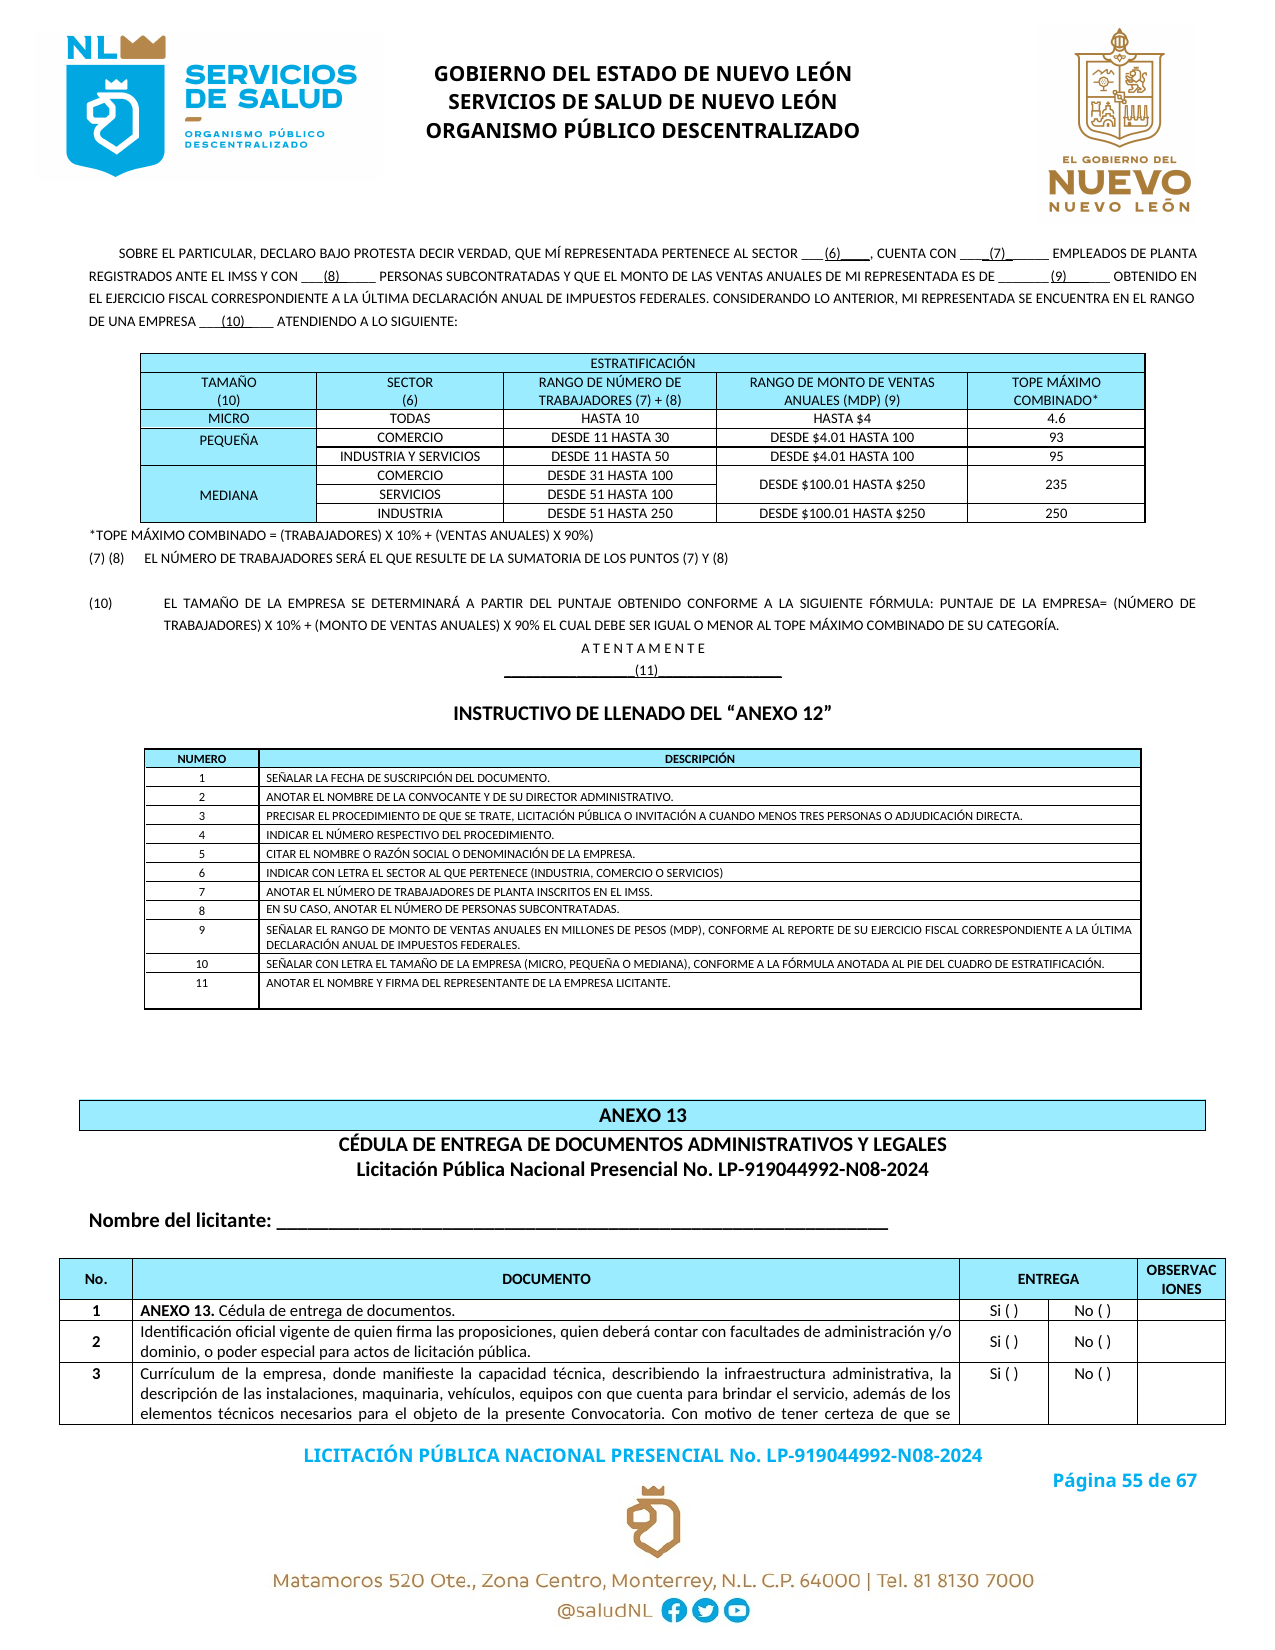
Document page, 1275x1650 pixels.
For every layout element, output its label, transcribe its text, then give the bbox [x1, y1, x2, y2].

text (7) (8) EL NÚMERO DE TRABAJADORES SERÁ EL QUE RESULTE DE LA SUMATORIA DE LOS PUNTOS (7) Y (8) [89, 545, 1197, 568]
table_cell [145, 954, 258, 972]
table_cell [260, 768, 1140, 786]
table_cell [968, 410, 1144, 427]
picture [33, 31, 383, 182]
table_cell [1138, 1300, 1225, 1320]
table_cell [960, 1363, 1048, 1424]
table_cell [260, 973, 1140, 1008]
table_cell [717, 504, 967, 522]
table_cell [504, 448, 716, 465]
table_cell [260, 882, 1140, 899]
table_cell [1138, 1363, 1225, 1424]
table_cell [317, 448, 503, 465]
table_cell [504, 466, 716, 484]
list EL TAMAÑO DE LA EMPRESA SE DETERMINARÁ A PARTIR DEL PUNTAJE OBTENIDO CONFORME A LA SIGUIENTE FÓRMULA: PUNTAJE DE LA EMPRESA= (NÚMERO DE TRABAJADORES) X 10% + (MONTO DE VENTAS ANUALES) X 90% EL CUAL DEBE SER IGUAL O MENOR AL TOPE MÁXIMO COMBINADO DE SU CATEGORÍA. [89, 590, 1197, 635]
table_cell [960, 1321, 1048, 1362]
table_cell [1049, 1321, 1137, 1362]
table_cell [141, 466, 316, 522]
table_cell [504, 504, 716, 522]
text *TOPE MÁXIMO COMBINADO = (TRABAJADORES) X 10% + (VENTAS ANUALES) X 90%) [89, 523, 1197, 545]
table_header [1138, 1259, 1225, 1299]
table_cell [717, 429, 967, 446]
text __________________(11)_________________ [89, 658, 1197, 680]
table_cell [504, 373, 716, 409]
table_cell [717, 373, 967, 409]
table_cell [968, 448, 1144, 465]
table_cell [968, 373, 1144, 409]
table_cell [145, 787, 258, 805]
text INSTRUCTIVO DE LLENADO DEL “ANEXO 12” [89, 703, 1197, 725]
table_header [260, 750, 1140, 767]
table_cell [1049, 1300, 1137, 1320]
text ANEXO 13 [80, 1101, 1205, 1130]
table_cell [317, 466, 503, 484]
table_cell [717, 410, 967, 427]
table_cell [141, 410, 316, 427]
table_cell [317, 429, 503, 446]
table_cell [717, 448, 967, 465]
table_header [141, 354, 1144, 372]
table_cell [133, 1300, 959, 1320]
text Nombre del licitante: ___________________________________________________________ [89, 1207, 1197, 1233]
text A T E N T A M E N T E [89, 635, 1197, 658]
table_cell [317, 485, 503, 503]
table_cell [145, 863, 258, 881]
picture [12, 1468, 1275, 1638]
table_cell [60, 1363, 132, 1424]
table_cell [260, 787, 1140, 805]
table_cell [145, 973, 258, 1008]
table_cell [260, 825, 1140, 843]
picture [1037, 23, 1197, 224]
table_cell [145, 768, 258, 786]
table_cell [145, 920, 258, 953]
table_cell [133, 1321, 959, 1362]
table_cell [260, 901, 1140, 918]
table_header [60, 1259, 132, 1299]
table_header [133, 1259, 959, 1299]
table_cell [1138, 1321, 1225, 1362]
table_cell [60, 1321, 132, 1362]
text CÉDULA DE ENTREGA DE DOCUMENTOS ADMINISTRATIVOS Y LEGALES [89, 1131, 1197, 1157]
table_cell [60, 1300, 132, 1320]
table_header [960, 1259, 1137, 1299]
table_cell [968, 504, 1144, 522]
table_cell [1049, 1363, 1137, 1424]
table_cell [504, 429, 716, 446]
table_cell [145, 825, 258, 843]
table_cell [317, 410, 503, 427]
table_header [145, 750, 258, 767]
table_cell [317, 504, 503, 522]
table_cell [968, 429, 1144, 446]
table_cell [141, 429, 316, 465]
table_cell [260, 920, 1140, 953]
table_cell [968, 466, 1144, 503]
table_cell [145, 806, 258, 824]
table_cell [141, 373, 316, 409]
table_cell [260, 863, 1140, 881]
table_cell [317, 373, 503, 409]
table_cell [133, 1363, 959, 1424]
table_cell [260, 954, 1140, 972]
text Licitación Pública Nacional Presencial No. LP-919044992-N08-2024 [89, 1157, 1197, 1182]
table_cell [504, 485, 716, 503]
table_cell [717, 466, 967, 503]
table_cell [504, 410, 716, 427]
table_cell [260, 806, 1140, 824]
text SOBRE EL PARTICULAR, DECLARO BAJO PROTESTA DECIR VERDAD, QUE MÍ REPRESENTADA PERTENECE AL SECTOR ___(6)____, CUENTA CON ____(7)______ EMPLEADOS DE PLANTA REGISTRADOS ANTE EL IMSS Y CON ___(8)_____ PERSONAS SUBCONTRATADAS Y QUE EL MONTO DE LAS VENTAS ANUALES DE MI REPRESENTADA ES DE _______(9)______ OBTENIDO EN EL EJERCICIO FISCAL CORRESPONDIENTE A LA ÚLTIMA DECLARACIÓN ANUAL DE IMPUESTOS FEDERALES. CONSIDERANDO LO ANTERIOR, MI REPRESENTADA SE ENCUENTRA EN EL RANGO DE UNA EMPRESA ___(10)____ ATENDIENDO A LO SIGUIENTE: [89, 241, 1197, 331]
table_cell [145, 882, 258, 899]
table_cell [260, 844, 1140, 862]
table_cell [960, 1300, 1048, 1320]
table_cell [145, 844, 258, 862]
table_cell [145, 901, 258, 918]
